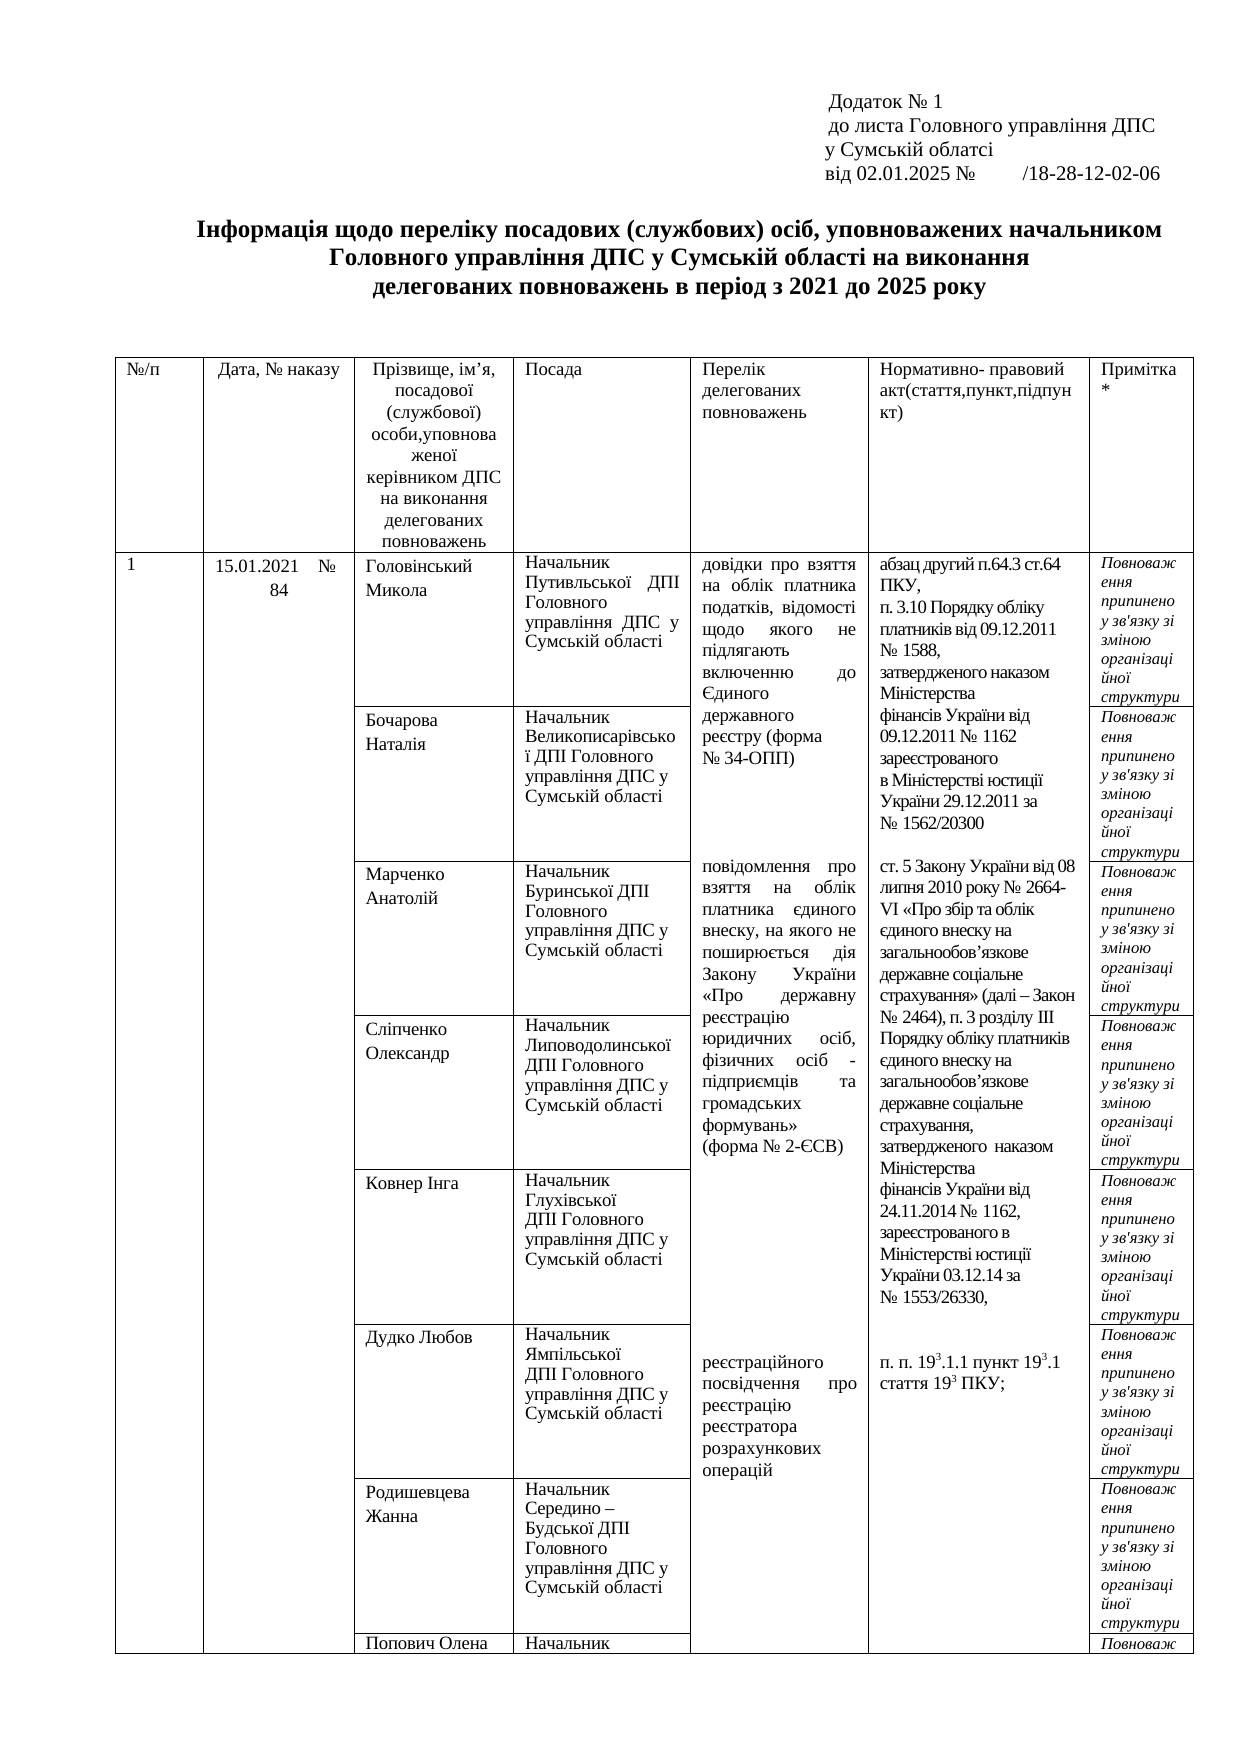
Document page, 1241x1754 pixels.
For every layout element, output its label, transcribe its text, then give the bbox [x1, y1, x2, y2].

text від 02.01.2025 № /18-28-12-02-06 [177, 161, 1181, 185]
table_cell Начальник Липоводолинської ДПІ Головного управління ДПС у Сумській області [514, 1016, 690, 1169]
table_cell Марченко Анатолій [355, 862, 513, 1015]
table_cell Дудко Любов [355, 1325, 513, 1478]
text Додаток № 1 [177, 89, 1181, 113]
table_cell Повноваження припинено у зв'язку зі зміною організаційної структури [1090, 1170, 1193, 1324]
text делегованих повноважень в період з 2021 до 2025 року [177, 271, 1181, 300]
text у Сумській облатсі [177, 137, 1181, 161]
table_cell Начальник Путивльської ДПІ Головного управління ДПС у Сумській області [514, 553, 690, 706]
table_cell абзац другий п.64.3 ст.64 ПКУ, п. 3.10 Порядку обліку платників від 09.12.2011 № 1588, затвердженого наказом Міністерства фінансів України від 09.12.2011 № 1162 зареєстрованого в Міністерстві юстиції України 29.12.2011 за № 1562/20300 ст. 5 Закону України від 08 липня 2010 року № 2664-VI «Про збір та облік єдиного внеску на загальнообов’язкове державне соціальне страхування» (далі – Закон № 2464), п. 3 розділу III Порядку обліку платників єдиного внеску на загальнообов’язкове державне соціальне страхування, затвердженого наказом Міністерства фінансів України від 24.11.2014 № 1162, зареєстрованого в Міністерстві юстиції України 03.12.14 за № 1553/26330, п. п. 193.1.1 пункт 193.1 стаття 193 ПКУ; [869, 553, 1089, 1653]
table_header Посада [514, 358, 690, 552]
table_header Прізвище, ім’я, посадової (службової) особи,уповноваженої керівником ДПС на виконання делегованих повноважень [355, 358, 513, 552]
table_cell Головінський Микола [355, 553, 513, 706]
table_cell Начальник Великописарівської ДПІ Головного управління ДПС у Сумській області [514, 707, 690, 861]
text Інформація щодо переліку посадових (службових) осіб, уповноважених начальником Головного управління ДПС у Сумській області на виконання [177, 214, 1181, 271]
table_cell 15.01.2021 № 84 [204, 553, 354, 1653]
table_cell довідки про взяття на облік платника податків, відомості щодо якого не підлягають включенню до Єдиного державного реєстру (форма № 34-ОПП) повідомлення про взяття на облік платника єдиного внеску, на якого не поширюється дія Закону України «Про державну реєстрацію юридичних осіб, фізичних осіб -підприємців та громадських формувань» (форма № 2-ЄСВ) реєстраційного посвідчення про реєстрацію реєстратора розрахункових операцій [691, 553, 868, 1653]
table_cell Начальник Буринської ДПІ Головного управління ДПС у Сумській області [514, 862, 690, 1015]
table_header Примітка* [1090, 358, 1193, 552]
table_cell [514, 1634, 690, 1653]
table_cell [1090, 1634, 1193, 1653]
table_cell Ковнер Інга [355, 1170, 513, 1324]
table_cell Повноваження припинено у зв'язку зі зміною організаційної структури [1090, 1016, 1193, 1169]
table_header Перелік делегованих повноважень [691, 358, 868, 552]
text до листа Головного управління ДПС [177, 113, 1181, 137]
table_header №/п [116, 358, 203, 552]
table_cell Начальник Ямпільської ДПІ Головного управління ДПС у Сумській області [514, 1325, 690, 1478]
table_header Нормативно- правовий акт(стаття,пункт,підпункт) [869, 358, 1089, 552]
table_cell 1 [116, 553, 203, 1653]
table_cell Повноваження припинено у зв'язку зі зміною організаційної структури [1090, 553, 1193, 706]
table_header Дата, № наказу [204, 358, 354, 552]
table_cell Повноваження припинено у зв'язку зі зміною організаційної структури [1090, 862, 1193, 1015]
table_cell Попович Олена [355, 1634, 513, 1653]
table_cell Повноваження припинено у зв'язку зі зміною організаційної структури [1090, 1325, 1193, 1478]
table_cell Сліпченко Олександр [355, 1016, 513, 1169]
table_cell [1090, 1479, 1193, 1632]
table_cell Бочарова Наталія [355, 707, 513, 861]
table_cell Начальник Глухівської ДПІ Головного управління ДПС у Сумській області [514, 1170, 690, 1324]
table_cell Повноваження припинено у зв'язку зі зміною організаційної структури [1090, 707, 1193, 861]
table_cell Родишевцева Жанна [355, 1479, 513, 1632]
table_cell Начальник Середино – Будської ДПІ Головного управління ДПС у Сумській області [514, 1479, 690, 1632]
